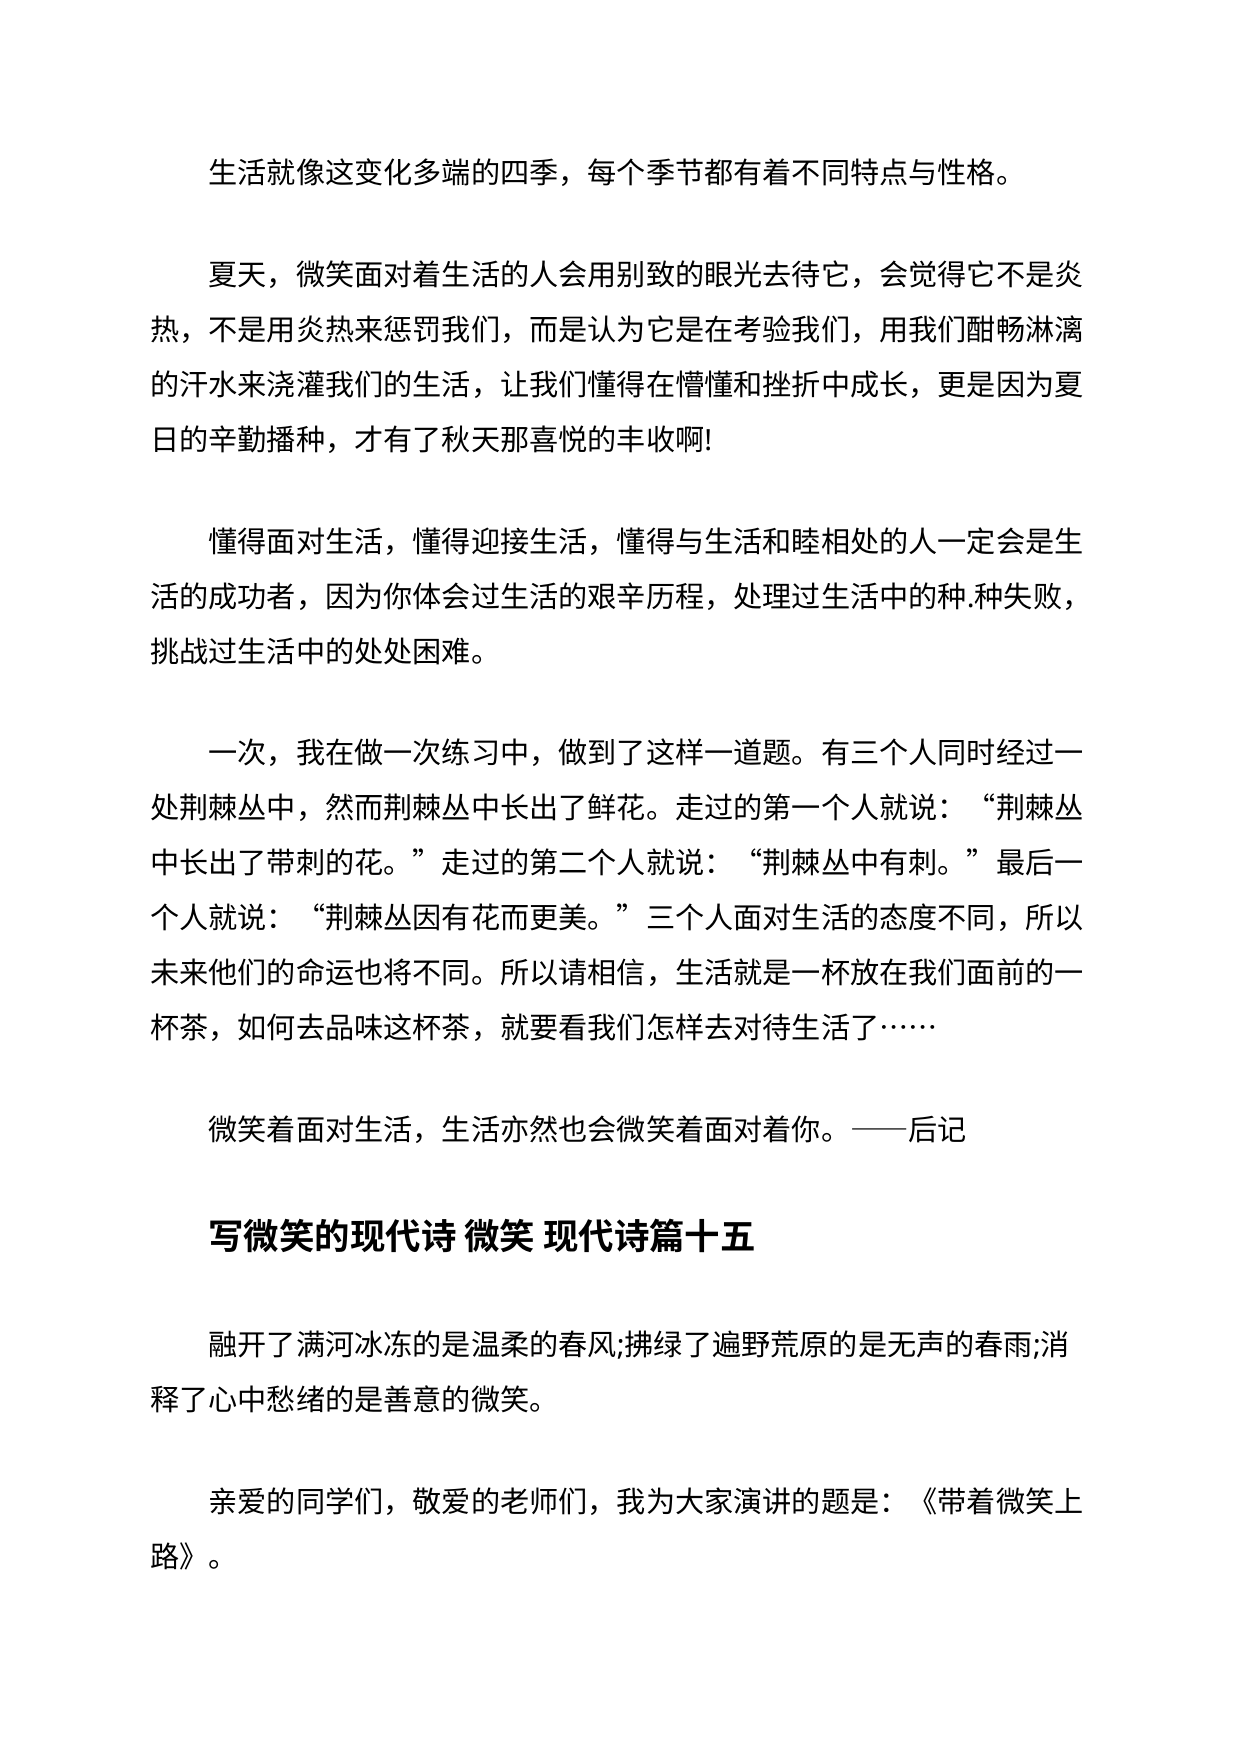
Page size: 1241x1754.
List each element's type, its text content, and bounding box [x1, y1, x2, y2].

text 一次，我在做一次练习中，做到了这样一道题。有三个人同时经过一处荆棘丛中，然而荆棘丛中长出了鲜花。走过的第一个人就说：“荆棘丛中长出了带刺的花。”走过的第二个人就说：“荆棘丛中有刺。”最后一个人就说：“荆棘丛因有花而更美。”三个人面对生活的态度不同，所以未来他们的命运也将不同。所以请相信，生活就是一杯放在我们面前的一杯茶，如何去品味这杯茶，就要看我们怎样去对待生活了…… [150, 730, 1090, 1047]
text 写微笑的现代诗 微笑 现代诗篇十五 [150, 1208, 1090, 1259]
text 融开了满河冰冻的是温柔的春风;拂绿了遍野荒原的是无声的春雨;消释了心中愁绪的是善意的微笑。 [150, 1322, 1090, 1419]
text 亲爱的同学们，敬爱的老师们，我为大家演讲的题是：《带着微笑上路》。 [150, 1478, 1090, 1576]
text 微笑着面对生活，生活亦然也会微笑着面对着你。——后记 [150, 1106, 1090, 1149]
text 夏天，微笑面对着生活的人会用别致的眼光去待它，会觉得它不是炎热，不是用炎热来惩罚我们，而是认为它是在考验我们，用我们酣畅淋漓的汗水来浇灌我们的生活，让我们懂得在懵懂和挫折中成长，更是因为夏日的辛勤播种，才有了秋天那喜悦的丰收啊! [150, 252, 1090, 459]
text 懂得面对生活，懂得迎接生活，懂得与生活和睦相处的人一定会是生活的成功者，因为你体会过生活的艰辛历程，处理过生活中的种.种失败，挑战过生活中的处处困难。 [150, 518, 1090, 671]
text 生活就像这变化多端的四季，每个季节都有着不同特点与性格。 [150, 150, 1090, 192]
